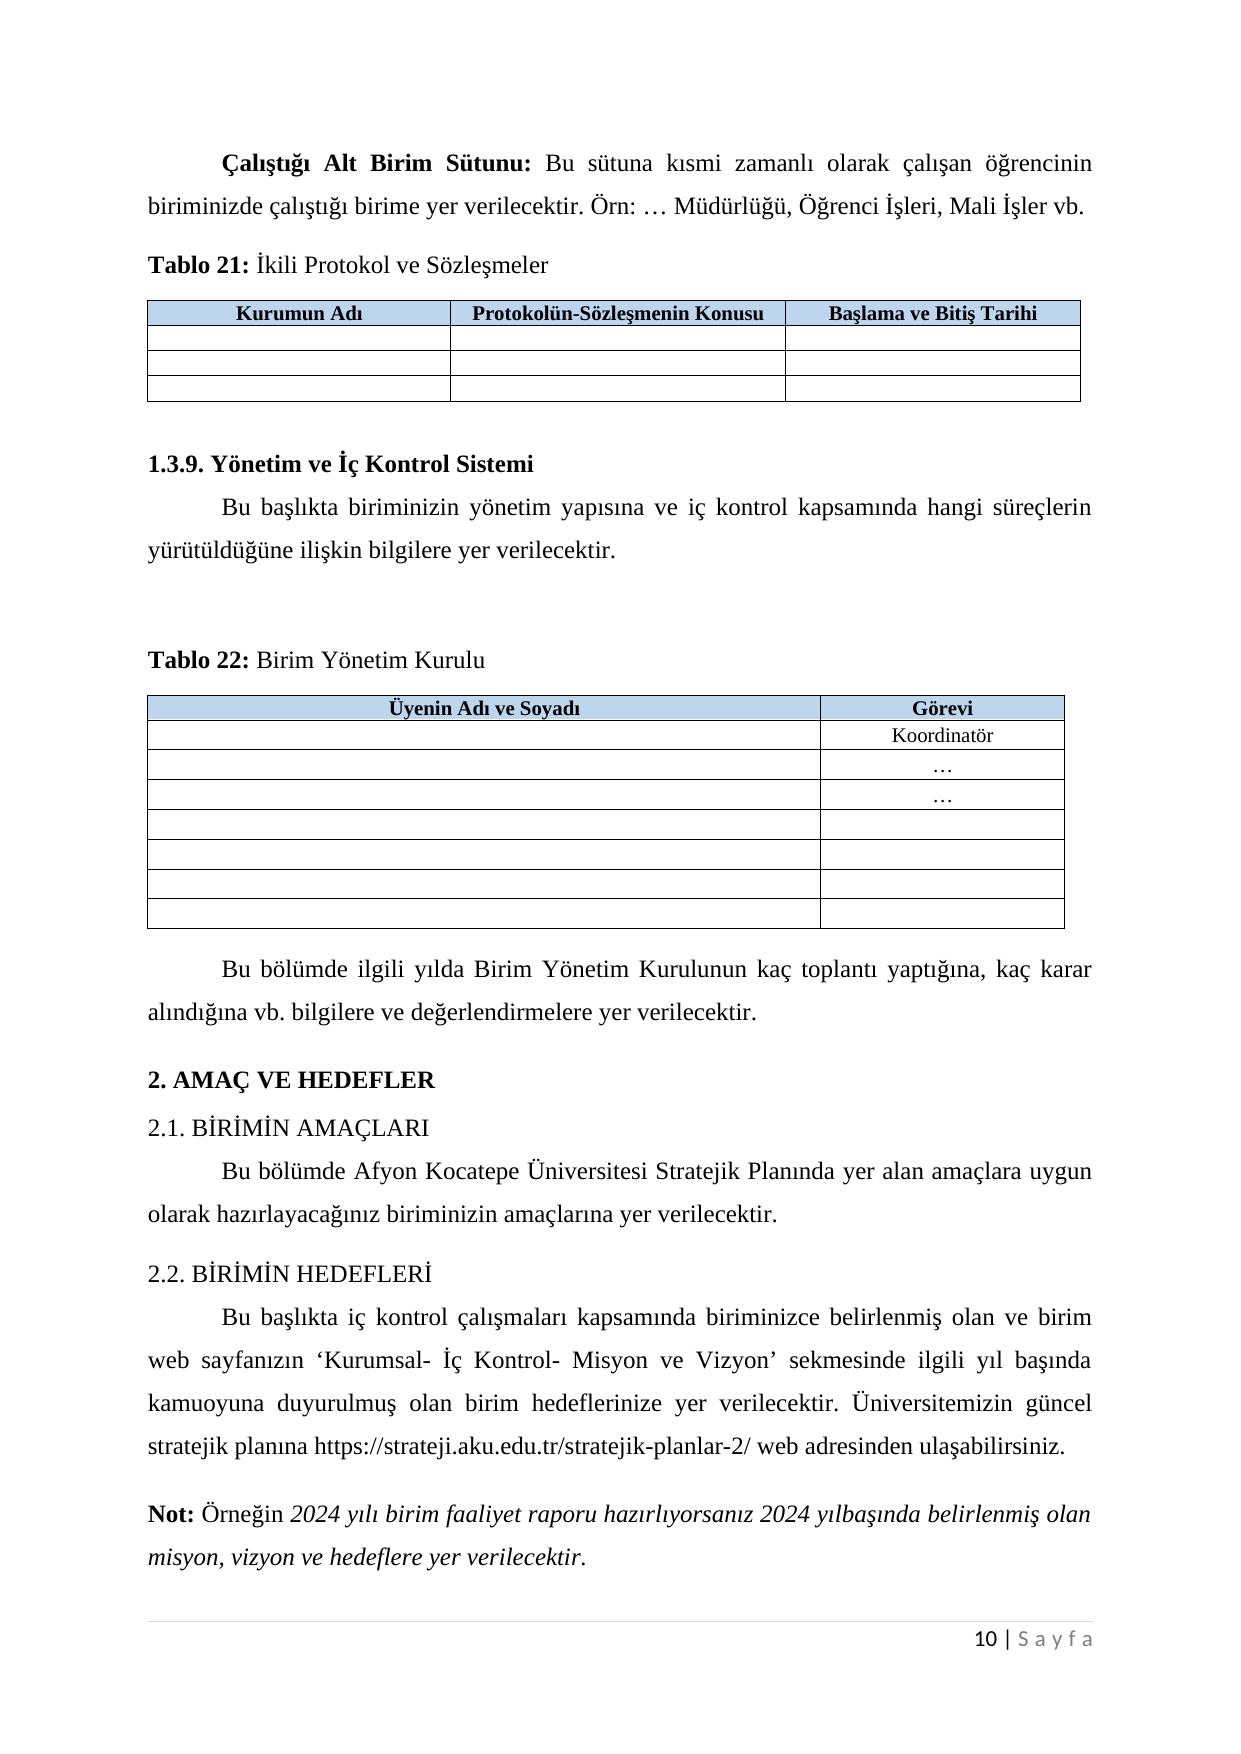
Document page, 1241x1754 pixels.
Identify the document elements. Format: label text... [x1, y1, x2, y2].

table_header Kurumun Adı [148, 301, 450, 325]
text Çalıştığı Alt Birim Sütunu: Bu sütuna kısmi zamanlı olarak çalışan öğrencinin biriminizde çalıştığı birime yer verilecektir. Örn: … Müdürlüğü, Öğrenci İşleri, Mali İşler vb. [148, 148, 1093, 219]
text Not: Örneğin 2024 yılı birim faaliyet raporu hazırlıyorsanız 2024 yılbaşında belirlenmiş olan misyon, vizyon ve hedeflere yer verilecektir. [148, 1499, 1093, 1571]
table_cell Koordinatör [821, 721, 1064, 749]
table_cell [148, 840, 820, 868]
table_cell [786, 326, 1080, 350]
table_cell [821, 899, 1064, 928]
table_cell … [821, 780, 1064, 809]
table_cell [148, 721, 820, 749]
table_header Başlama ve Bitiş Tarihi [786, 301, 1080, 325]
table_cell [451, 326, 785, 350]
table_cell [148, 750, 820, 779]
table_cell [148, 899, 820, 928]
text Bu bölümde Afyon Kocatepe Üniversitesi Stratejik Planında yer alan amaçlara uygun olarak hazırlayacağınız biriminizin amaçlarına yer verilecektir. [148, 1156, 1093, 1228]
table_cell [148, 326, 450, 350]
table_cell [821, 810, 1064, 839]
table_cell [451, 351, 785, 375]
table_cell [148, 351, 450, 375]
text Bu bölümde ilgili yılda Birim Yönetim Kurulunun kaç toplantı yaptığına, kaç karar alındığına vb. bilgilere ve değerlendirmelere yer verilecektir. [148, 954, 1093, 1026]
table_cell [148, 780, 820, 809]
table_cell [148, 870, 820, 898]
table_cell [148, 810, 820, 839]
subtitle 2. AMAÇ VE HEDEFLER [148, 1065, 1093, 1094]
subtitle 2.2. BİRİMİN HEDEFLERİ [148, 1259, 1093, 1287]
table_cell [821, 870, 1064, 898]
text Bu başlıkta biriminizin yönetim yapısına ve iç kontrol kapsamında hangi süreçlerin yürütüldüğüne ilişkin bilgilere yer verilecektir. [148, 492, 1093, 564]
table_cell … [821, 750, 1064, 779]
table_cell [821, 840, 1064, 868]
subtitle 2.1. BİRİMİN AMAÇLARI [148, 1113, 1093, 1141]
table_cell [148, 376, 450, 401]
table_header Üyenin Adı ve Soyadı [148, 696, 820, 719]
table_cell [451, 376, 785, 401]
text Bu başlıkta iç kontrol çalışmaları kapsamında biriminizce belirlenmiş olan ve birim web sayfanızın ‘Kurumsal- İç Kontrol- Misyon ve Vizyon’ sekmesinde ilgili yıl başında kamuoyuna duyurulmuş olan birim hedeflerinize yer verilecektir. Üniversitemizin güncel stratejik planına https://strateji.aku.edu.tr/stratejik-planlar-2/ web adresinden ulaşabilirsiniz. [148, 1302, 1093, 1460]
table_cell [786, 351, 1080, 375]
table_cell [786, 376, 1080, 401]
subtitle 1.3.9. Yönetim ve İç Kontrol Sistemi [148, 449, 1093, 478]
text Tablo 22: Birim Yönetim Kurulu [148, 645, 1093, 674]
table_header Görevi [821, 696, 1064, 719]
text Tablo 21: İkili Protokol ve Sözleşmeler [148, 251, 1093, 279]
table_header Protokolün-Sözleşmenin Konusu [451, 301, 785, 325]
